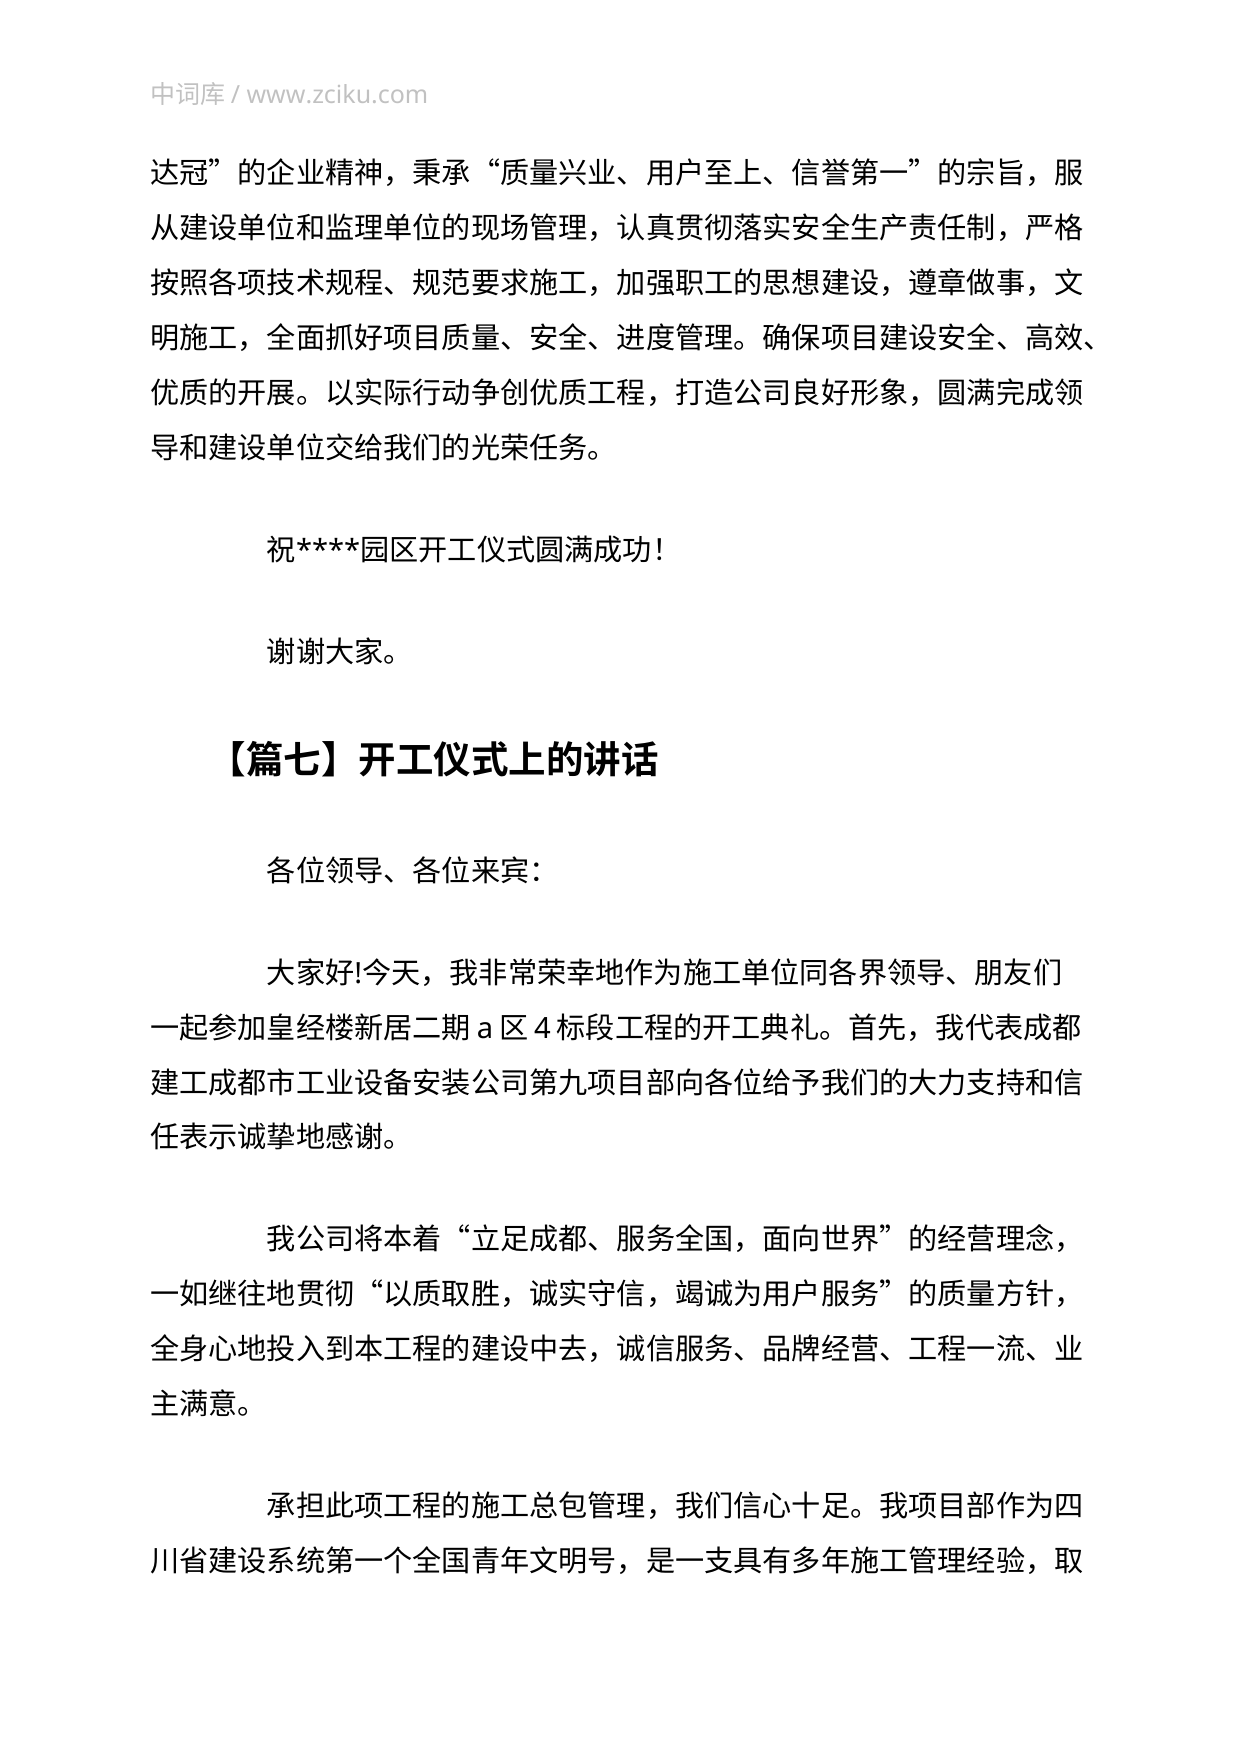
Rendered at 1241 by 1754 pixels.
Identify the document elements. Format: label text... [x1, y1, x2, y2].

text 各位领导、各位来宾： [150, 847, 1090, 890]
text 【篇七】开工仪式上的讲话 [150, 730, 1090, 784]
text 祝****园区开工仪式圆满成功！ [150, 526, 1090, 569]
text 大家好!今天，我非常荣幸地作为施工单位同各界领导、朋友们一起参加皇经楼新居二期a区4标段工程的开工典礼。首先，我代表成都建工成都市工业设备安装公司第九项目部向各位给予我们的大力支持和信任表示诚挚地感谢。 [150, 949, 1090, 1156]
text 谢谢大家。 [150, 628, 1090, 671]
text 我公司将本着“立足成都、服务全国，面向世界”的经营理念，一如继往地贯彻“以质取胜，诚实守信，竭诚为用户服务”的质量方针，全身心地投入到本工程的建设中去，诚信服务、品牌经营、工程一流、业主满意。 [150, 1216, 1090, 1423]
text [150, 1482, 1090, 1579]
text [150, 150, 1090, 467]
